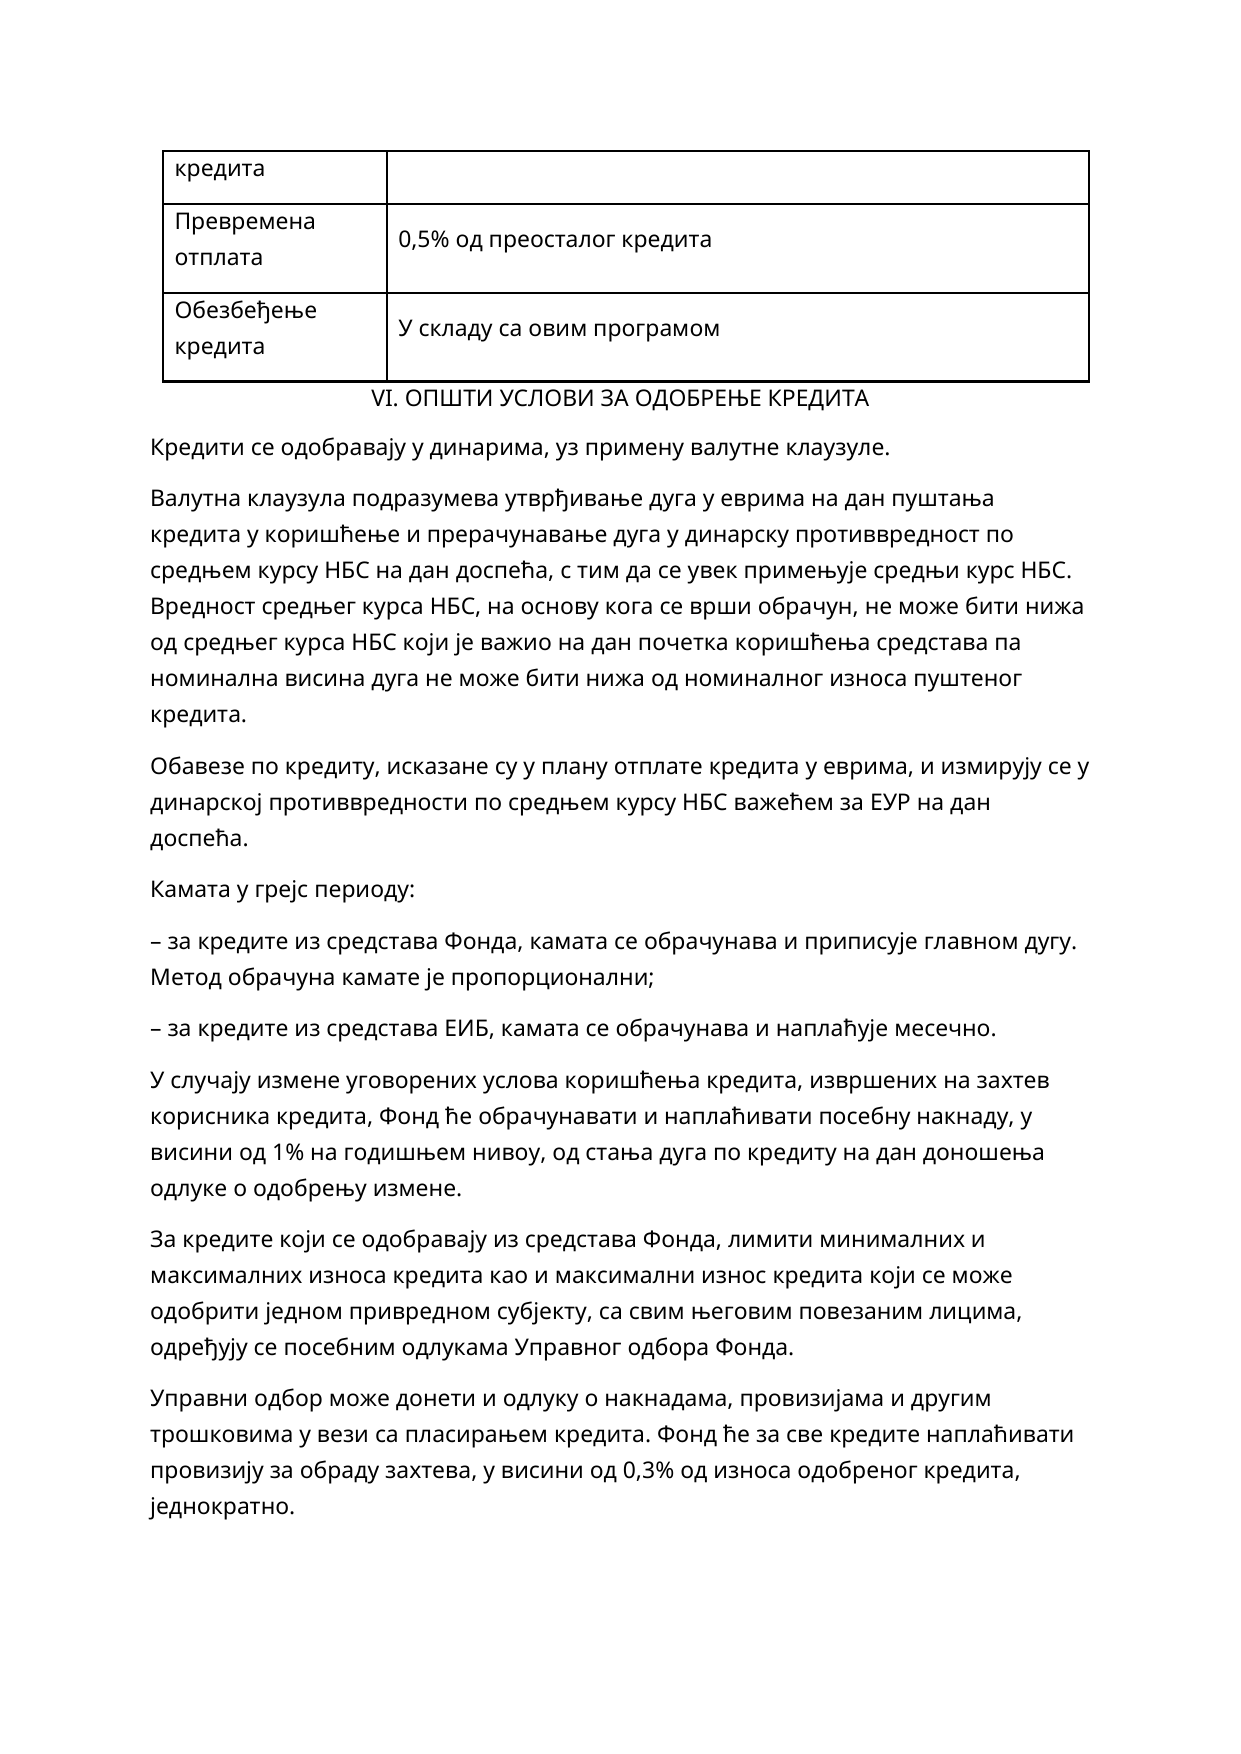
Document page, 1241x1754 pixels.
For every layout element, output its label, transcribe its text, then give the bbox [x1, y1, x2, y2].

text – за кредите из средстава ЕИБ, камата се обрачунава и наплаћује месечно. [150, 1012, 1090, 1043]
text VI. ОПШТИ УСЛОВИ ЗА ОДОБРЕЊЕ КРЕДИТА [150, 382, 1090, 414]
text Кредити се одобравају у динарима, уз примену валутне клаузуле. [150, 431, 1090, 462]
text За кредите који се одобравају из средстава Фонда, лимити минималних и максималних износа кредита као и максимални износ кредита који се може одобрити једном привредном субјекту, са свим његовим повезаним лицима, одређују се посебним одлукама Управног одбора Фонда. [150, 1223, 1090, 1362]
table_cell Превремена отплата [164, 205, 386, 292]
table_cell Обезбеђење кредита [164, 294, 386, 380]
table_cell 0,5% од преосталог кредита [388, 205, 1088, 292]
text Управни одбор може донети и одлуку о накнадама, провизијама и другим трошковима у вези са пласирањем кредита. Фонд ће за све кредите наплаћивати провизију за обраду захтева, у висини од 0,3% од износа одобреног кредита, једнократно. [150, 1382, 1090, 1521]
text Обавезе по кредиту, исказане су у плану отплате кредита у еврима, и измирују се у динарској противвредности по средњем курсу НБС важећем за ЕУР на дан доспећа. [150, 749, 1090, 853]
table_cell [164, 152, 386, 203]
table_cell У складу са овим програмом [388, 294, 1088, 380]
text Камата у грејс периоду: [150, 873, 1090, 904]
text – за кредите из средстава Фонда, камата се обрачунава и приписује главном дугу. Метод обрачуна камате је пропорционални; [150, 924, 1090, 992]
text У случају измене уговорених услова коришћења кредита, извршених на захтев корисника кредита, Фонд ће обрачунавати и наплаћивати посебну накнаду, у висини од 1% на годишњем нивоу, од стања дуга по кредиту на дан доношења одлуке о одобрењу измене. [150, 1064, 1090, 1203]
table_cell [388, 152, 1088, 203]
text Валутна клаузула подразумева утврђивање дуга у еврима на дан пуштања кредита у коришћење и прерачунавање дуга у динарску противвредност по средњем курсу НБС на дан доспећа, с тим да се увек примењује средњи курс НБС. Вредност средњег курса НБС, на основу кога се врши обрачун, не може бити нижа од средњег курса НБС који је важио на дан почетка коришћења средстава па номинална висина дуга не може бити нижа од номиналног износа пуштеног кредита. [150, 482, 1090, 729]
